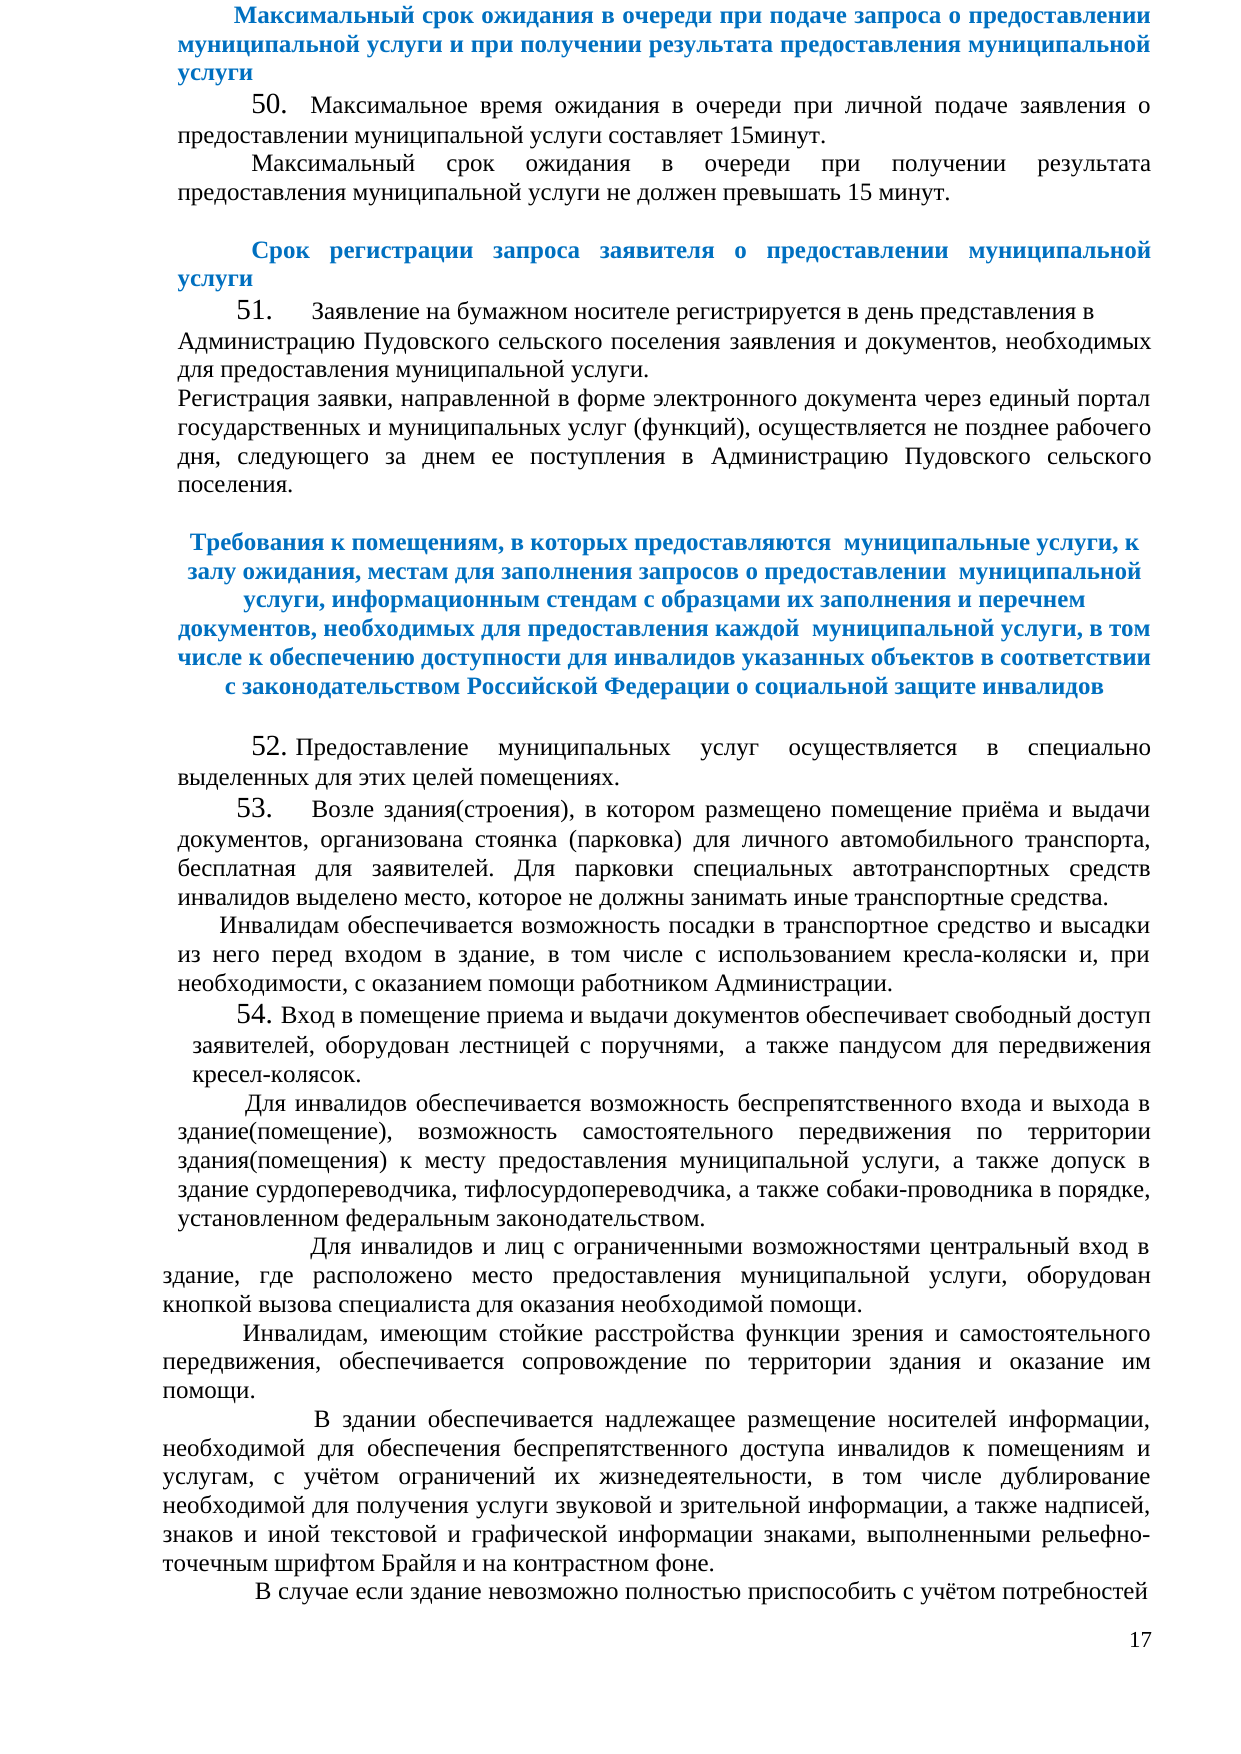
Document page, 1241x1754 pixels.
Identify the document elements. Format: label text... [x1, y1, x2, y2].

list Заявление на бумажном носителе регистрируется в день представления в [236, 292, 1152, 326]
text Инвалидам, имеющим стойкие расстройства функции зрения и самостоятельного передвижения, обеспечивается сопровождение по территории здания и оказание им помощи. [162, 1318, 1152, 1404]
text Регистрация заявки, направленной в форме электронного документа через единый портал государственных и муниципальных услуг (функций), осуществляется не позднее рабочего дня, следующего за днем ее поступления в Администрацию Пудовского сельского поселения. [177, 383, 1152, 498]
text Инвалидам обеспечивается возможность посадки в транспортное средство и высадки из него перед входом в здание, в том числе с использованием кресла-коляски и, при необходимости, с оказанием помощи работником Администрации. [177, 910, 1152, 997]
text Администрацию Пудовского сельского поселения заявления и документов, необходимых для предоставления муниципальной услуги. [177, 326, 1152, 383]
text Требования к помещениям, в которых предоставляются муниципальные услуги, к залу ожидания, местам для заполнения запросов о предоставлении муниципальной услуги, информационным стендам с образцами их заполнения и перечнем документов, необходимых для предоставления каждой муниципальной услуги, в том числе к обеспечению доступности для инвалидов указанных объектов в соответствии с законодательством Российской Федерации о социальной защите инвалидов [177, 527, 1152, 699]
list Вход в помещение приема и выдачи документов обеспечивает свободный доступ заявителей, оборудован лестницей с поручнями, а также пандусом для передвижения кресел-колясок. [192, 997, 1152, 1088]
list Максимальное время ожидания в очереди при личной подаче заявления о предоставлении муниципальной услуги составляет 15минут. [177, 86, 1152, 148]
text Для инвалидов и лиц с ограниченными возможностями центральный вход в здание, где расположено место предоставления муниципальной услуги, оборудован кнопкой вызова специалиста для оказания необходимой помощи. [162, 1231, 1152, 1318]
text Срок регистрации запроса заявителя о предоставлении муниципальной услуги [177, 235, 1152, 292]
text Максимальный срок ожидания в очереди при получении результата предоставления муниципальной услуги не должен превышать 15 минут. [177, 148, 1152, 206]
list Предоставление муниципальных услуг осуществляется в специально выделенных для этих целей помещениях. [177, 728, 1152, 791]
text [88, 1576, 1152, 1605]
text В здании обеспечивается надлежащее размещение носителей информации, необходимой для обеспечения беспрепятственного доступа инвалидов к помещениям и услугам, с учётом ограничений их жизнедеятельности, в том числе дублирование необходимой для получения услуги звуковой и зрительной информации, а также надписей, знаков и иной текстовой и графической информации знаками, выполненными рельефно-точечным шрифтом Брайля и на контрастном фоне. [88, 1404, 1152, 1576]
text Для инвалидов обеспечивается возможность беспрепятственного входа и выхода в здание(помещение), возможность самостоятельного передвижения по территории здания(помещения) к месту предоставления муниципальной услуги, а также допуск в здание сурдопереводчика, тифлосурдопереводчика, а также собаки-проводника в порядке, установленном федеральным законодательством. [177, 1088, 1152, 1231]
list Возле здания(строения), в котором размещено помещение приёма и выдачи документов, организована стоянка (парковка) для личного автомобильного транспорта, бесплатная для заявителей. Для парковки специальных автотранспортных средств инвалидов выделено место, которое не должны занимать иные транспортные средства. [177, 791, 1152, 910]
text Максимальный срок ожидания в очереди при подаче запроса о предоставлении муниципальной услуги и при получении результата предоставления муниципальной услуги [177, 0, 1152, 86]
